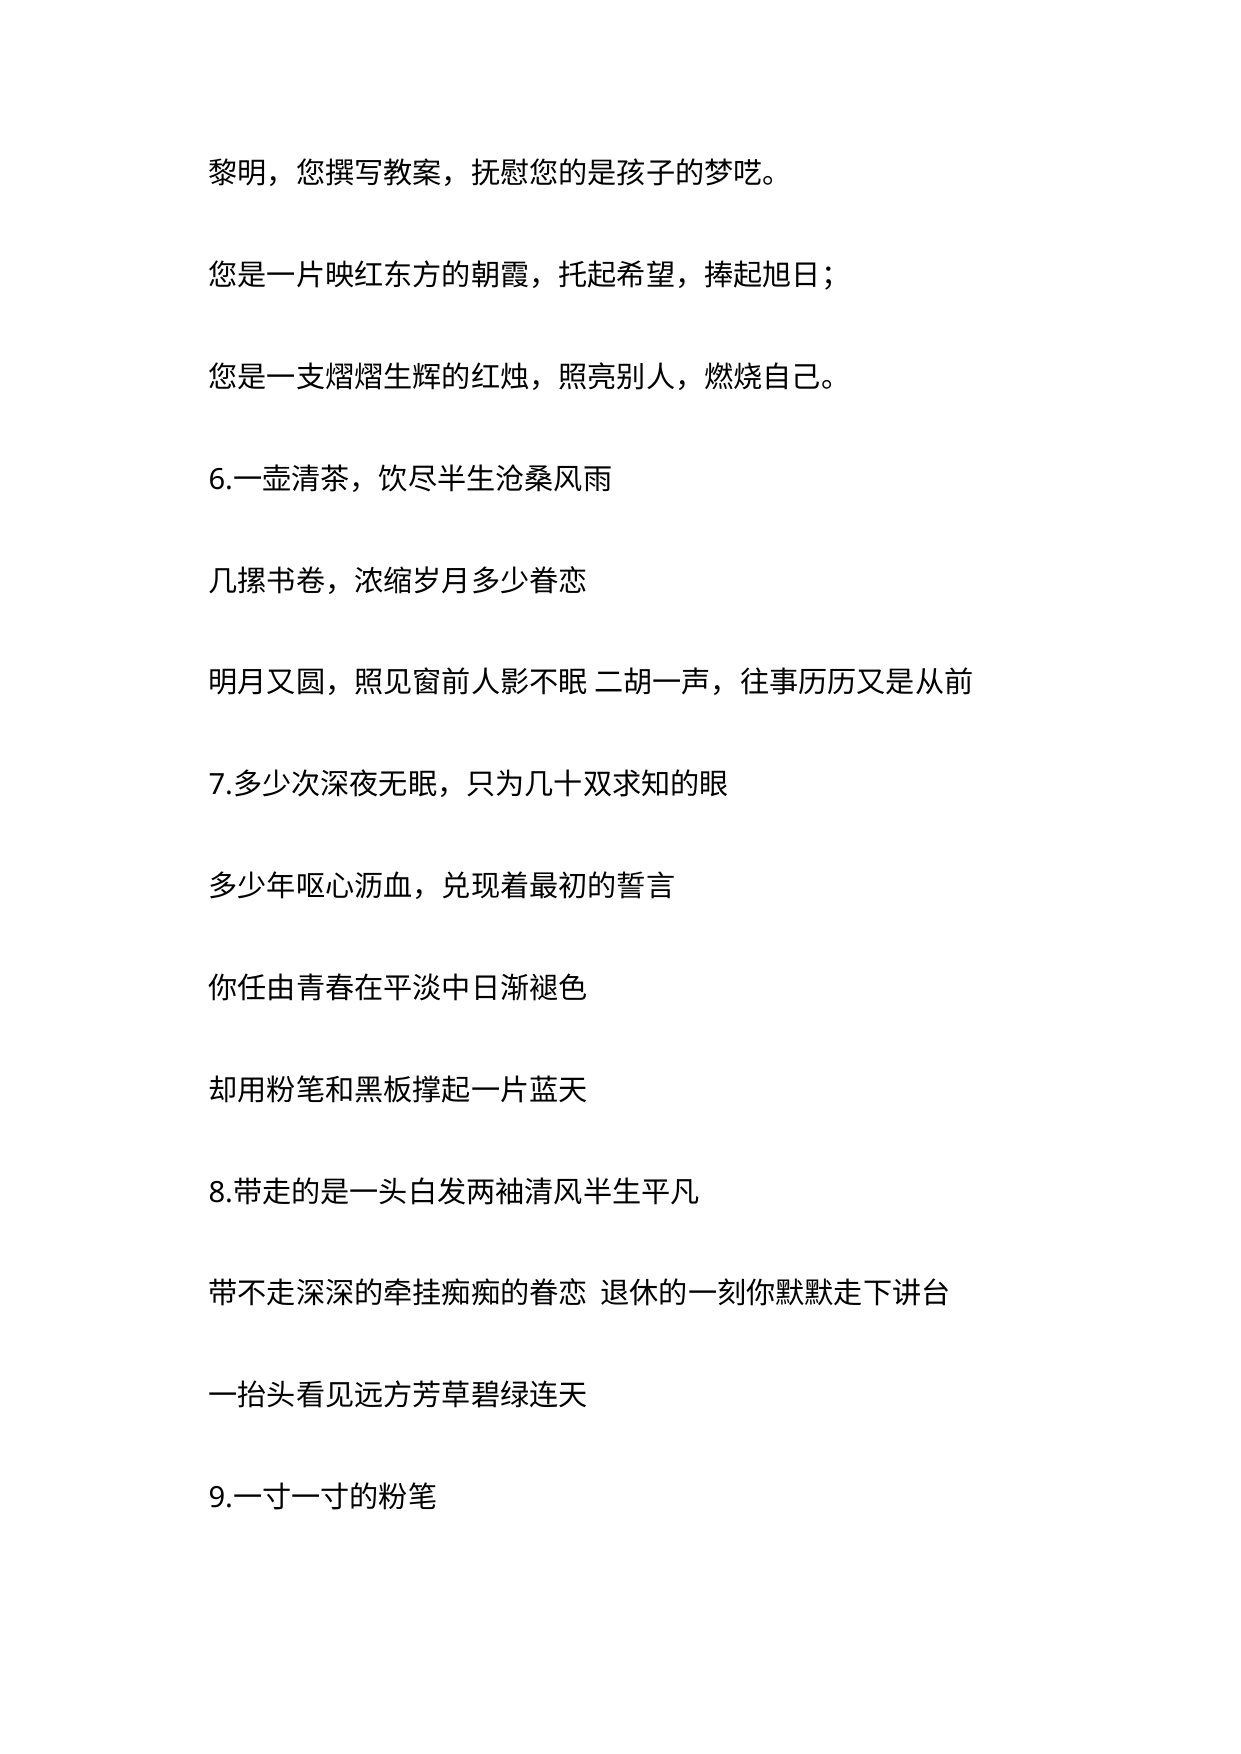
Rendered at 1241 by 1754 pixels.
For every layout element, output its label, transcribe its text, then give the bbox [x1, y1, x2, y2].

text 8.带走的是一头白发两袖清风半生平凡 [150, 1168, 1090, 1211]
text 明月又圆，照见窗前人影不眠 二胡一声，往事历历又是从前 [150, 659, 1090, 701]
text 您是一片映红东方的朝霞，托起希望，捧起旭日； [150, 252, 1090, 294]
text 你任由青春在平淡中日渐褪色 [150, 964, 1090, 1007]
text 7.多少次深夜无眠，只为几十双求知的眼 [150, 761, 1090, 803]
text 几摞书卷，浓缩岁月多少眷恋 [150, 557, 1090, 599]
text 黎明，您撰写教案，抚慰您的是孩子的梦呓。 [150, 150, 1090, 192]
text 一抬头看见远方芳草碧绿连天 [150, 1372, 1090, 1414]
text 9.一寸一寸的粉笔 [150, 1474, 1090, 1516]
text 您是一支熠熠生辉的红烛，照亮别人，燃烧自己。 [150, 353, 1090, 396]
text 6.一壶清茶，饮尽半生沧桑风雨 [150, 455, 1090, 498]
text 多少年呕心沥血，兑现着最初的誓言 [150, 863, 1090, 905]
text 带不走深深的牵挂痴痴的眷恋 退休的一刻你默默走下讲台 [150, 1270, 1090, 1312]
text 却用粉笔和黑板撑起一片蓝天 [150, 1066, 1090, 1109]
